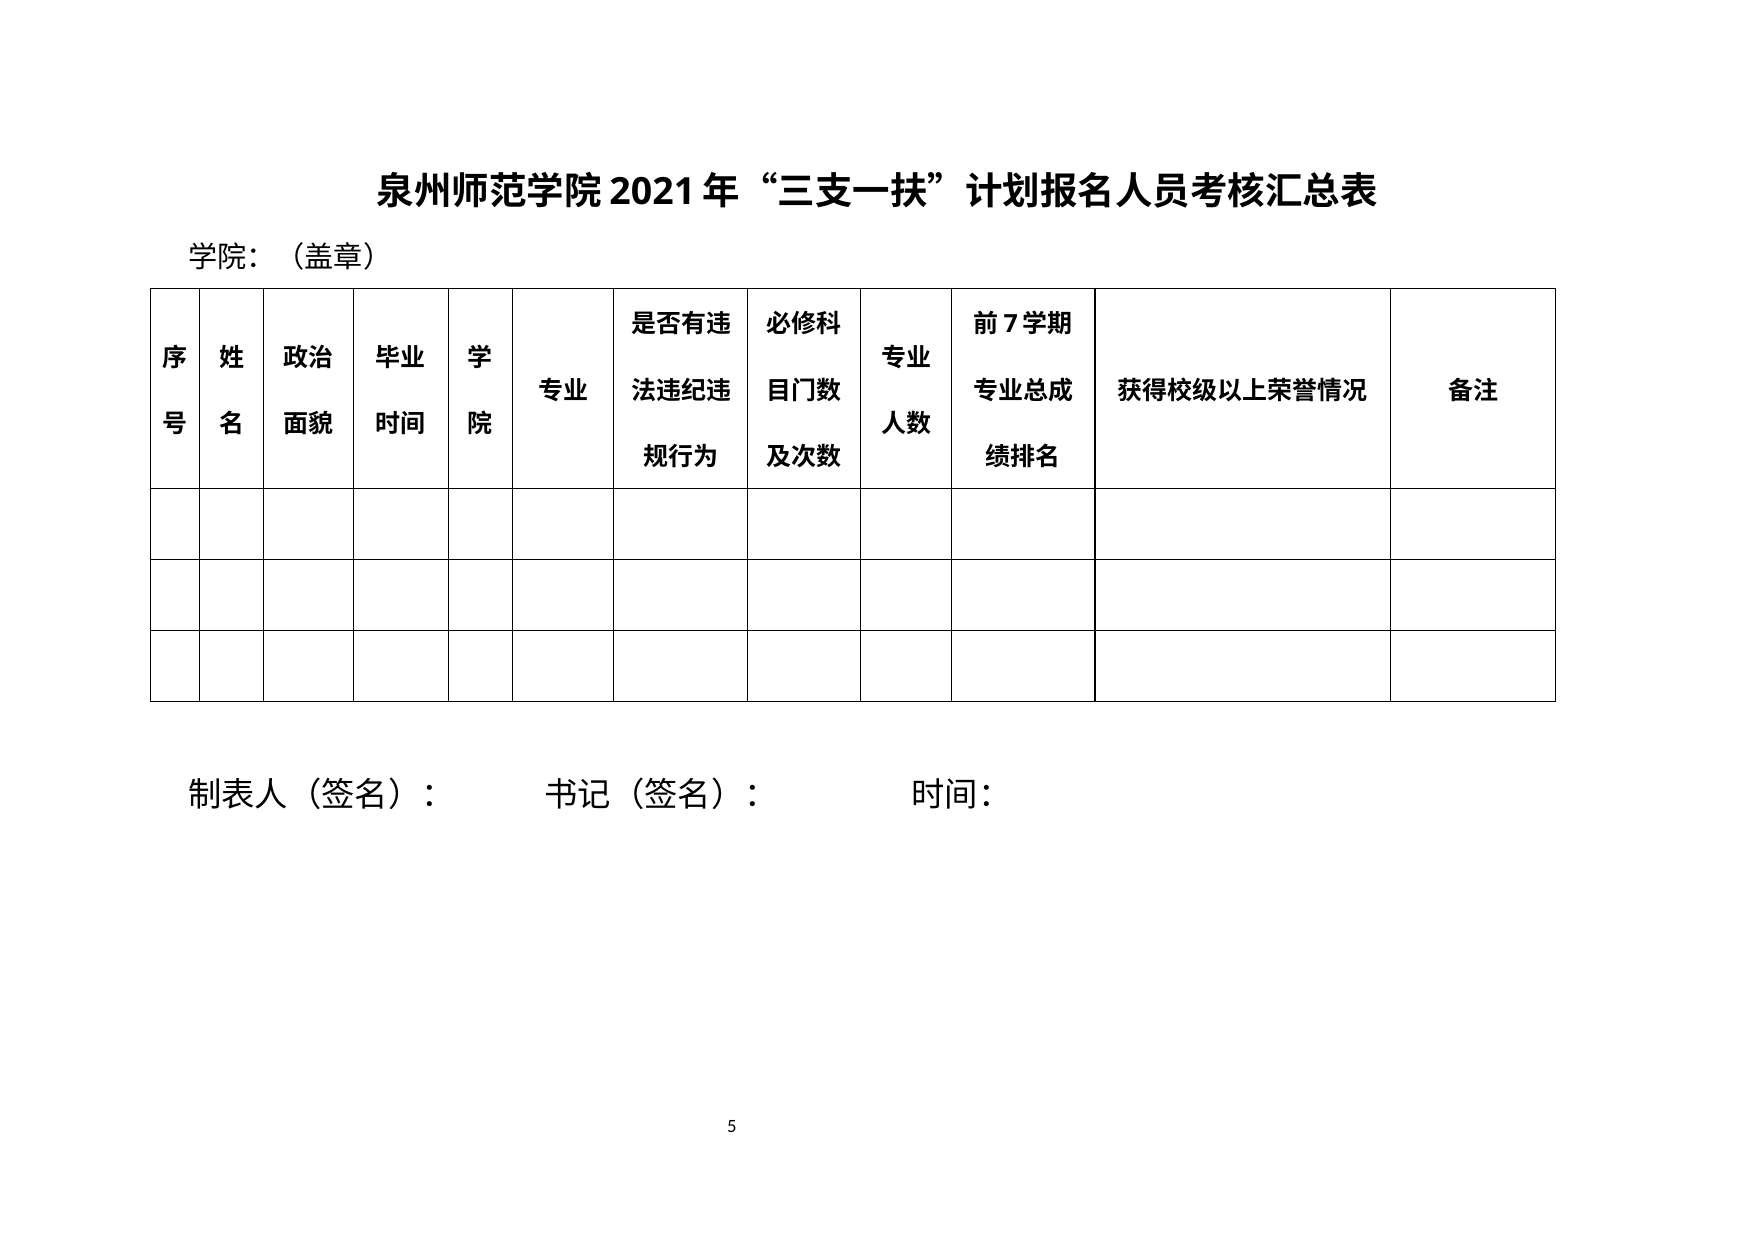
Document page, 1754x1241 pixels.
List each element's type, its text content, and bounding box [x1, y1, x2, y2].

table_cell [200, 489, 263, 559]
table_cell [449, 631, 512, 701]
table_cell [449, 489, 512, 559]
table_header 政治面貌 [264, 289, 353, 488]
table_cell [354, 489, 448, 559]
text 泉州师范学院2021年“三支一扶”计划报名人员考核汇总表 [188, 155, 1566, 221]
table_cell [861, 560, 951, 630]
table_cell [861, 489, 951, 559]
table_cell [513, 560, 613, 630]
table_cell [748, 560, 860, 630]
table_cell [513, 631, 613, 701]
table_cell [748, 631, 860, 701]
text 学院：（盖章） [188, 221, 1566, 288]
table_cell [952, 631, 1094, 701]
table_cell [1096, 489, 1390, 559]
table_cell [200, 631, 263, 701]
table_cell [354, 560, 448, 630]
table_cell [614, 560, 747, 630]
table_header 是否有违法违纪违规行为 [614, 289, 747, 488]
table_cell [1391, 560, 1555, 630]
table_cell [614, 489, 747, 559]
table_header 专业 [513, 289, 613, 488]
table_header 毕业时间 [354, 289, 448, 488]
table_cell [151, 489, 199, 559]
table_cell [952, 560, 1094, 630]
table_header 专业人数 [861, 289, 951, 488]
table_header 备注 [1391, 289, 1555, 488]
table_cell [264, 560, 353, 630]
table_cell [151, 560, 199, 630]
table_cell [614, 631, 747, 701]
table_cell [861, 631, 951, 701]
table_cell [513, 489, 613, 559]
text 制表人（签名）： 书记（签名）： 时间： [188, 760, 1566, 818]
table_header 前7学期专业总成绩排名 [952, 289, 1094, 488]
table_cell [151, 631, 199, 701]
table_cell [1096, 631, 1390, 701]
table_header 获得校级以上荣誉情况 [1096, 289, 1390, 488]
table_cell [1096, 560, 1390, 630]
table_cell [748, 489, 860, 559]
table_cell [354, 631, 448, 701]
table_cell [449, 560, 512, 630]
table_cell [1391, 631, 1555, 701]
table_cell [200, 560, 263, 630]
table_cell [264, 631, 353, 701]
table_header 学院 [449, 289, 512, 488]
table_cell [264, 489, 353, 559]
table_header 必修科目门数及次数 [748, 289, 860, 488]
table_cell [952, 489, 1094, 559]
table_cell [1391, 489, 1555, 559]
table_header 序号 [151, 289, 199, 488]
table_header 姓名 [200, 289, 263, 488]
